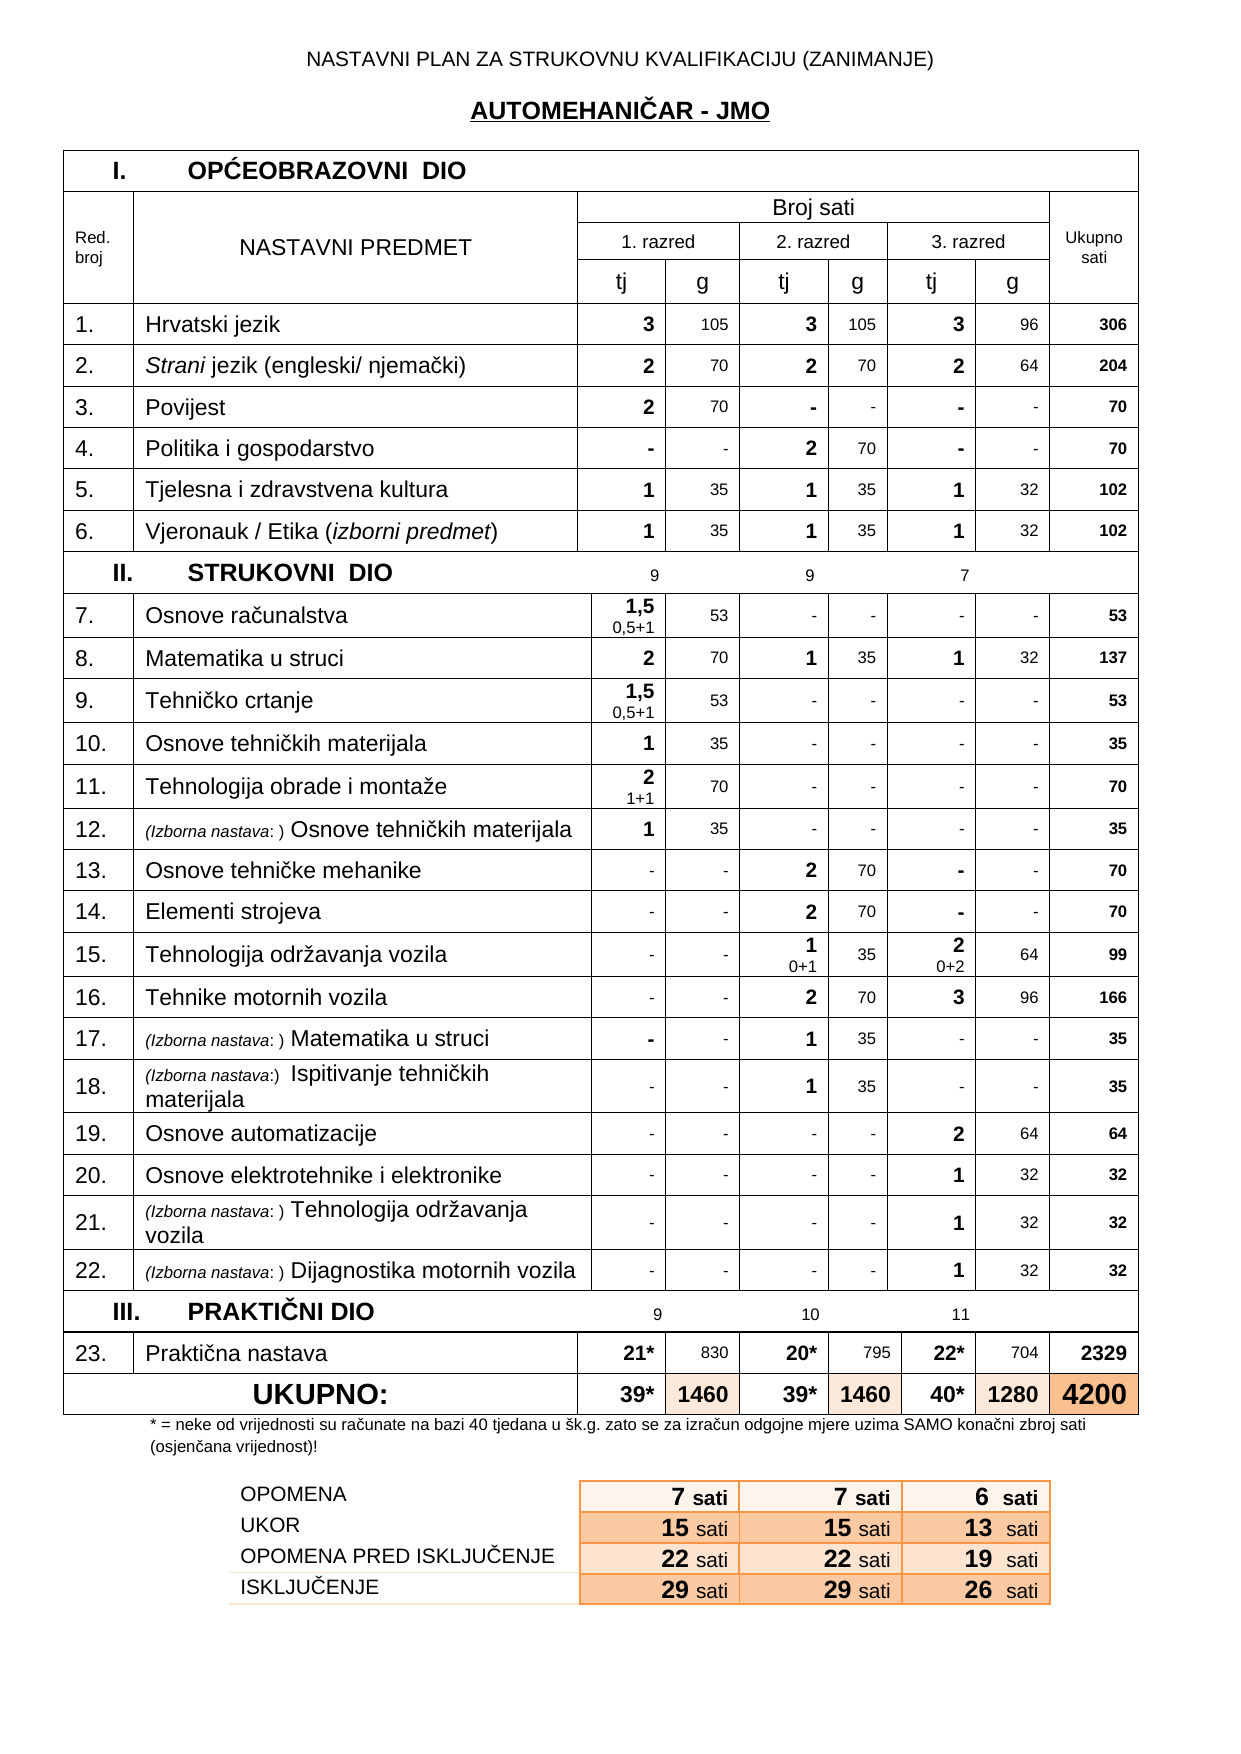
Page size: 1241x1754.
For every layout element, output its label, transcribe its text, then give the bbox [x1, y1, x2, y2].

table_cell 53 [1050, 679, 1138, 722]
table_cell Praktična nastava [134, 1333, 577, 1373]
table_cell 6. [64, 511, 133, 551]
table_cell - [888, 723, 975, 763]
table_cell - [592, 1018, 665, 1058]
table_cell 1 [740, 1060, 828, 1112]
table_cell - [666, 1060, 739, 1112]
table_cell - [592, 1196, 665, 1249]
table_cell - [740, 809, 828, 849]
table_cell 830 [666, 1333, 739, 1373]
table_cell 22. [64, 1250, 133, 1290]
table_cell 70 [829, 345, 887, 386]
table_cell 40* [902, 1374, 975, 1414]
table_cell 1. razred [578, 223, 739, 259]
table_cell 35 [1050, 723, 1138, 763]
table_cell 32 [976, 638, 1049, 678]
table_cell 204 [1050, 345, 1138, 386]
text * = neke od vrijednosti su računate na bazi 40 tjedana u šk.g. zato se za izračun odgojne mjere uzima SAMO konačni zbroj sati (osjenčana vrijednost)! [150, 1415, 1165, 1456]
table_cell 1460 [666, 1374, 739, 1414]
table_cell Broj sati [578, 192, 1049, 222]
table_cell 1 [740, 511, 828, 551]
table_cell 26 sati [903, 1575, 1049, 1603]
table_cell 29 sati [581, 1575, 739, 1603]
table_cell 2 [578, 387, 665, 427]
table_cell 1 [888, 1155, 975, 1195]
table_cell 70 [1050, 765, 1138, 808]
table_cell 1460 [829, 1374, 901, 1414]
table_cell 1280 [976, 1374, 1049, 1414]
table_cell 64 [976, 933, 1049, 976]
table_cell - [888, 387, 975, 427]
table_cell 1 0+1 [740, 933, 828, 976]
table_cell 15 sati [581, 1513, 739, 1542]
table_cell 70 [1050, 428, 1138, 468]
table_cell Osnove tehničkih materijala [134, 723, 591, 763]
table_cell 105 [666, 304, 739, 344]
table_cell 19. [64, 1113, 133, 1154]
table_cell 704 [976, 1333, 1049, 1373]
table_cell 2 [592, 638, 665, 678]
table_cell 70 [829, 977, 887, 1017]
table_cell 35 [829, 469, 887, 510]
table_cell - [829, 1155, 887, 1195]
table_cell - [888, 1018, 975, 1058]
table_cell 53 [1050, 594, 1138, 637]
table_cell 1. [64, 304, 133, 344]
table_cell 19 sati [903, 1544, 1049, 1572]
table_cell 64 [1050, 1113, 1138, 1154]
table_cell (Izborna nastava: ) Dijagnostika motornih vozila [134, 1250, 591, 1290]
table_cell 32 [976, 469, 1049, 510]
table_cell Tjelesna i zdravstvena kultura [134, 469, 577, 510]
table_cell 1 [888, 1250, 975, 1290]
table_cell Red. broj [64, 192, 133, 303]
table_cell - [666, 1018, 739, 1058]
table_cell 1,5 0,5+1 [592, 594, 665, 637]
table_cell - [592, 850, 665, 890]
table_cell - [740, 1250, 828, 1290]
table_cell 70 [1050, 891, 1138, 932]
table_cell 1,5 0,5+1 [592, 679, 665, 722]
table_cell 22 sati [581, 1544, 738, 1572]
table_cell 4200 [1050, 1374, 1138, 1414]
table_cell 8. [64, 638, 133, 678]
table_cell - [592, 891, 665, 932]
table_cell 18. [64, 1060, 133, 1112]
table_cell - [740, 387, 828, 427]
table_cell 1 [888, 511, 975, 551]
table_cell - [976, 679, 1049, 722]
table_cell - [740, 1113, 828, 1154]
table_cell 13 sati [903, 1513, 1049, 1542]
table_cell 96 [976, 977, 1049, 1017]
table_cell 1 [578, 469, 665, 510]
table_cell 3 [740, 304, 828, 344]
table_cell 32 [976, 1155, 1049, 1195]
table_cell 9. [64, 679, 133, 722]
table_cell 64 [976, 345, 1049, 386]
table_cell tj [888, 260, 975, 303]
table_cell - [740, 1155, 828, 1195]
table_cell 32 [976, 1250, 1049, 1290]
table_cell 29 sati [740, 1575, 901, 1603]
table_cell Osnove automatizacije [134, 1113, 591, 1154]
table_cell - [740, 723, 828, 763]
table_header 7 sati [581, 1482, 738, 1511]
table_cell 70 [666, 345, 739, 386]
table_cell 99 [1050, 933, 1138, 976]
table_cell 23. [64, 1333, 133, 1373]
table_cell 39* [740, 1374, 828, 1414]
table_cell - [740, 679, 828, 722]
table_cell STRUKOVNI DIO 9 9 7 [64, 552, 1138, 592]
table_cell - [666, 891, 739, 932]
table_cell 1 [592, 809, 665, 849]
table_cell - [666, 1250, 739, 1290]
table_cell 35 [666, 809, 739, 849]
table_cell Osnove računalstva [134, 594, 591, 637]
table_cell 70 [829, 428, 887, 468]
table_cell 105 [829, 304, 887, 344]
table_cell 35 [829, 1018, 887, 1058]
table_cell 4. [64, 428, 133, 468]
table_cell 166 [1050, 977, 1138, 1017]
table_header 7 sati [740, 1482, 901, 1511]
table_cell - [976, 723, 1049, 763]
table_cell 32 [976, 1196, 1049, 1249]
table_cell Povijest [134, 387, 577, 427]
table_cell Tehnike motornih vozila [134, 977, 591, 1017]
table_cell 10. [64, 723, 133, 763]
table_cell - [829, 1113, 887, 1154]
table_cell 35 [1050, 1060, 1138, 1112]
table_cell (Izborna nastava: ) Osnove tehničkih materijala [134, 809, 591, 849]
table_cell Elementi strojeva [134, 891, 591, 932]
table_cell 2. razred [740, 223, 887, 259]
table_cell g [666, 260, 739, 303]
table_cell 32 [976, 511, 1049, 551]
table_cell Osnove elektrotehnike i elektronike [134, 1155, 591, 1195]
table_cell 32 [1050, 1250, 1138, 1290]
table_cell 13. [64, 850, 133, 890]
table_cell Matematika u struci [134, 638, 591, 678]
table_cell 32 [1050, 1155, 1138, 1195]
table_cell ISKLJUČENJE [229, 1573, 579, 1603]
table_cell UKOR [229, 1511, 579, 1542]
table_cell g [829, 260, 887, 303]
table_cell - [888, 594, 975, 637]
table_cell Tehnologija održavanja vozila [134, 933, 591, 976]
table_cell 35 [1050, 1018, 1138, 1058]
table_cell - [976, 850, 1049, 890]
table_cell 35 [829, 933, 887, 976]
table_cell - [666, 428, 739, 468]
table_cell Osnove tehničke mehanike [134, 850, 591, 890]
table_cell 53 [666, 594, 739, 637]
table_cell Tehnologija obrade i montaže [134, 765, 591, 808]
table_cell - [666, 1113, 739, 1154]
table_cell 3. razred [888, 223, 1049, 259]
table_cell 3 [888, 977, 975, 1017]
table_cell 1 [888, 1196, 975, 1249]
table_cell - [976, 387, 1049, 427]
table_cell tj [578, 260, 665, 303]
table_cell 39* [578, 1374, 665, 1414]
table_cell Vjeronauk / Etika (izborni predmet) [134, 511, 577, 551]
table_cell - [829, 679, 887, 722]
table_cell - [666, 850, 739, 890]
table_cell tj [740, 260, 828, 303]
table_cell - [592, 977, 665, 1017]
table_cell 795 [829, 1333, 901, 1373]
table_cell 2 [740, 977, 828, 1017]
table_cell - [888, 1060, 975, 1112]
table_cell 3 [578, 304, 665, 344]
table_cell 70 [666, 387, 739, 427]
table_cell 1 [888, 638, 975, 678]
table_cell - [976, 1060, 1049, 1112]
table_cell - [976, 428, 1049, 468]
table_cell g [976, 260, 1049, 303]
table_cell Politika i gospodarstvo [134, 428, 577, 468]
table_cell - [829, 809, 887, 849]
text AUTOMEHANIČAR - JMO [75, 96, 1165, 124]
table_cell - [740, 765, 828, 808]
table_cell 2 [740, 345, 828, 386]
table_cell 70 [666, 638, 739, 678]
table_cell 7. [64, 594, 133, 637]
table_cell Tehničko crtanje [134, 679, 591, 722]
table_cell 2 [740, 850, 828, 890]
table_cell 21* [578, 1333, 665, 1373]
table_cell 35 [829, 511, 887, 551]
table_cell - [888, 850, 975, 890]
table_cell 12. [64, 809, 133, 849]
table_cell - [829, 723, 887, 763]
table_cell 70 [1050, 850, 1138, 890]
table_cell (Izborna nastava: ) Tehnologija održavanja vozila [134, 1196, 591, 1249]
table_cell - [666, 1155, 739, 1195]
table_cell - [829, 1196, 887, 1249]
table_cell - [592, 1113, 665, 1154]
table_cell - [888, 428, 975, 468]
table_cell 3. [64, 387, 133, 427]
table_cell - [976, 765, 1049, 808]
table_cell - [592, 933, 665, 976]
table_cell 70 [666, 765, 739, 808]
table_cell 20* [740, 1333, 828, 1373]
table_cell - [578, 428, 665, 468]
table_cell 1 [740, 469, 828, 510]
table_cell 102 [1050, 469, 1138, 510]
table_cell 102 [1050, 511, 1138, 551]
table_cell 21. [64, 1196, 133, 1249]
table_cell 306 [1050, 304, 1138, 344]
table_cell 70 [829, 891, 887, 932]
table_cell - [976, 594, 1049, 637]
table_cell 2 [740, 428, 828, 468]
table_header OPOMENA [229, 1480, 579, 1511]
table_cell 1 [888, 469, 975, 510]
table_cell 20. [64, 1155, 133, 1195]
table_cell 1 [740, 638, 828, 678]
table_cell 2 [578, 345, 665, 386]
table_cell 70 [829, 850, 887, 890]
table_cell (Izborna nastava: ) Matematika u struci [134, 1018, 591, 1058]
table_cell 35 [666, 723, 739, 763]
table_cell 11. [64, 765, 133, 808]
table_cell 1 [578, 511, 665, 551]
table_cell 17. [64, 1018, 133, 1058]
table_cell - [592, 1250, 665, 1290]
table_cell 1 [592, 723, 665, 763]
table_cell 35 [829, 638, 887, 678]
table_cell 22 sati [740, 1544, 901, 1572]
table_cell - [740, 594, 828, 637]
table_cell 137 [1050, 638, 1138, 678]
table_cell - [976, 891, 1049, 932]
table_cell - [666, 1196, 739, 1249]
table_cell 15. [64, 933, 133, 976]
table_cell - [829, 1250, 887, 1290]
table_cell 2 [888, 1113, 975, 1154]
table_cell Strani jezik (engleski/ njemački) [134, 345, 577, 386]
table_cell OPOMENA PRED ISKLJUČENJE [229, 1542, 579, 1572]
table_cell 2329 [1050, 1333, 1138, 1373]
table_cell - [829, 387, 887, 427]
table_cell - [829, 594, 887, 637]
table_cell Ukupno sati [1050, 192, 1138, 303]
table_cell - [888, 765, 975, 808]
table_cell - [888, 679, 975, 722]
table_cell - [829, 765, 887, 808]
table_cell 2 [740, 891, 828, 932]
table_cell 16. [64, 977, 133, 1017]
table_cell 70 [1050, 387, 1138, 427]
table_cell 15 sati [740, 1513, 901, 1542]
table_cell 22* [902, 1333, 975, 1373]
text NASTAVNI PLAN ZA STRUKOVNU KVALIFIKACIJU (ZANIMANJE) [75, 47, 1165, 71]
table_cell 5. [64, 469, 133, 510]
table_cell - [592, 1060, 665, 1112]
table_cell 2 0+2 [888, 933, 975, 976]
table_cell 14. [64, 891, 133, 932]
table_cell 64 [976, 1113, 1049, 1154]
table_cell 35 [666, 469, 739, 510]
table_cell 32 [1050, 1196, 1138, 1249]
table_header OPĆEOBRAZOVNI DIO [64, 151, 1138, 191]
table_cell - [888, 891, 975, 932]
table_cell 96 [976, 304, 1049, 344]
table_cell - [888, 809, 975, 849]
table_cell 2 1+1 [592, 765, 665, 808]
table_cell 35 [666, 511, 739, 551]
table_cell PRAKTIČNI DIO 9 10 11 [64, 1291, 1138, 1331]
table_cell 53 [666, 679, 739, 722]
table_cell - [666, 933, 739, 976]
table_cell (Izborna nastava:) Ispitivanje tehničkih materijala [134, 1060, 591, 1112]
table_cell 2 [888, 345, 975, 386]
table_cell - [592, 1155, 665, 1195]
table_cell Hrvatski jezik [134, 304, 577, 344]
table_cell 3 [888, 304, 975, 344]
table_cell - [976, 1018, 1049, 1058]
table_cell - [976, 809, 1049, 849]
table_cell 1 [740, 1018, 828, 1058]
table_cell UKUPNO: [64, 1374, 577, 1414]
table_cell 35 [829, 1060, 887, 1112]
table_header 6 sati [903, 1482, 1049, 1511]
table_cell 35 [1050, 809, 1138, 849]
table_cell - [740, 1196, 828, 1249]
table_cell NASTAVNI PREDMET [134, 192, 577, 303]
table_cell 2. [64, 345, 133, 386]
table_cell - [666, 977, 739, 1017]
